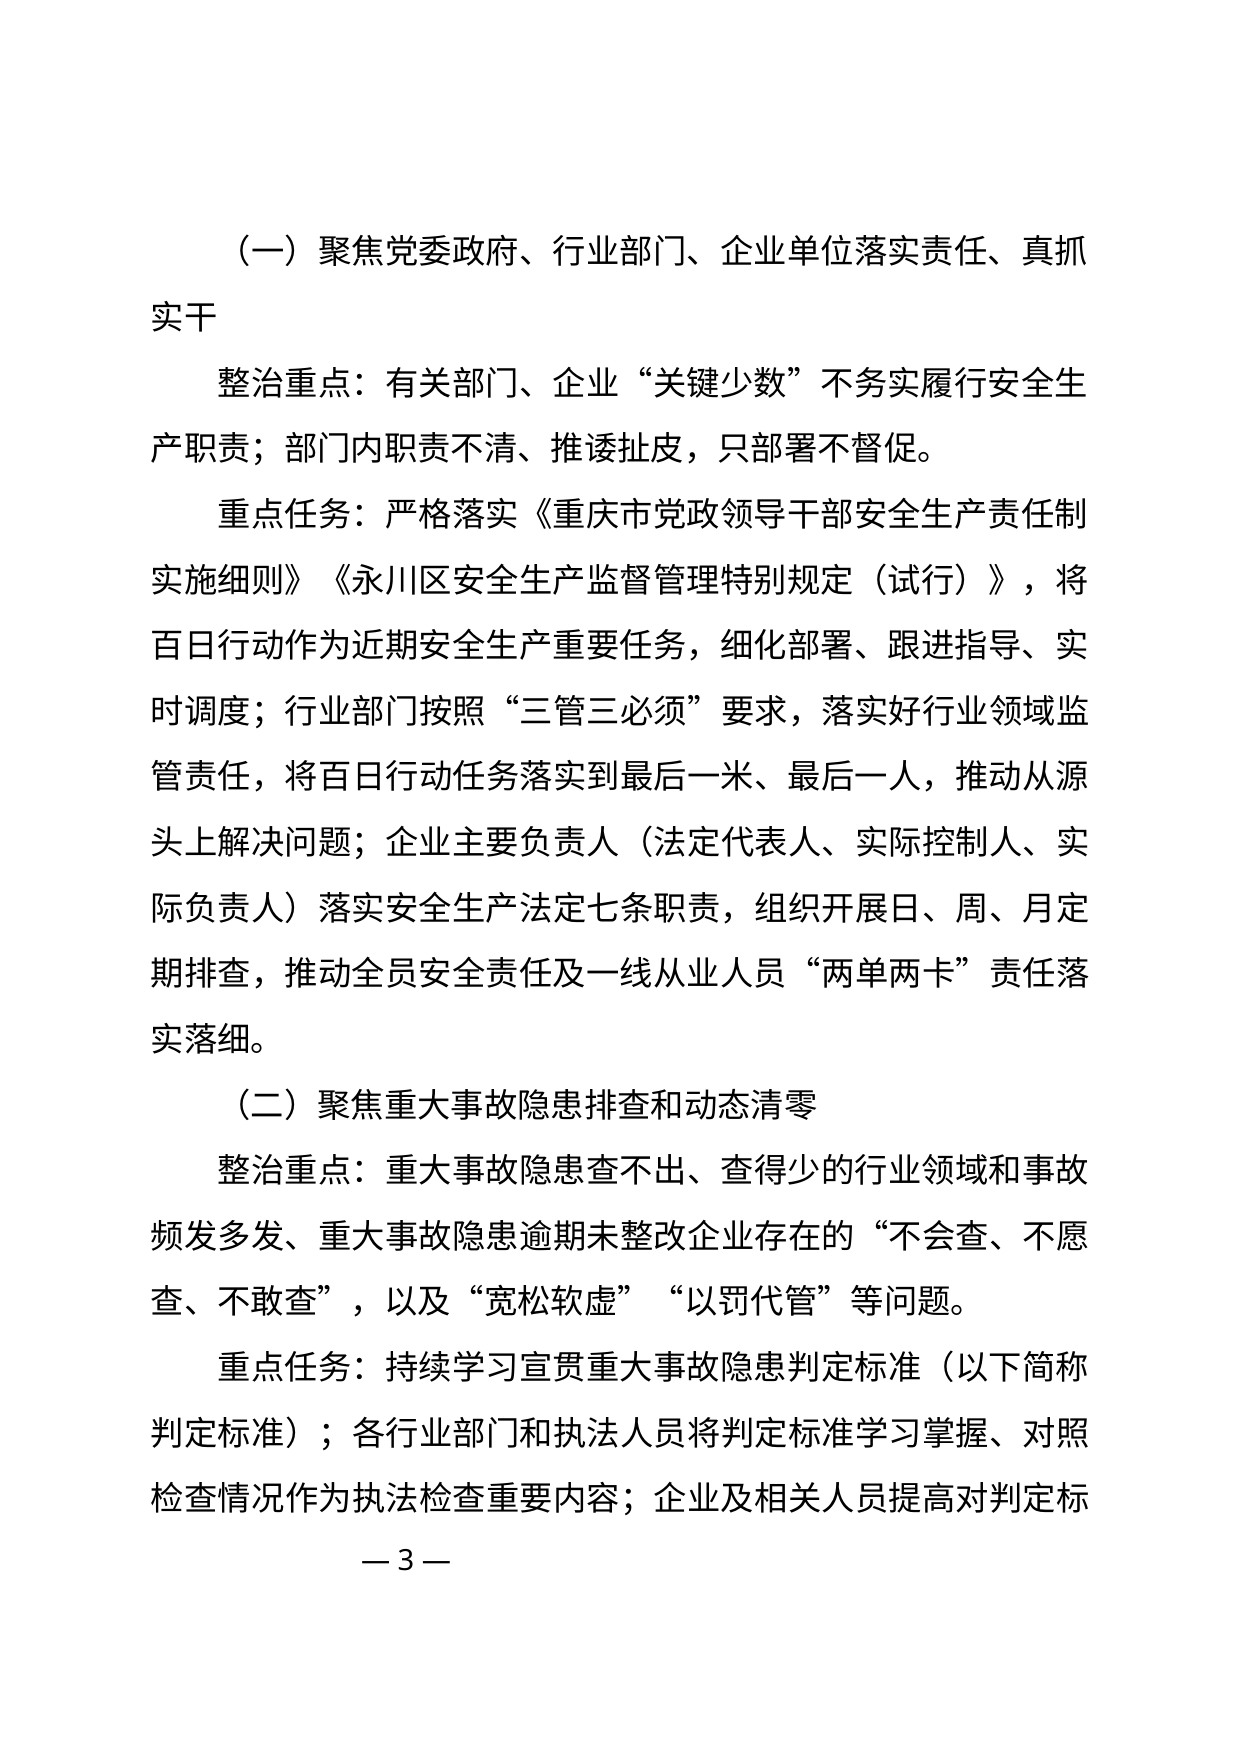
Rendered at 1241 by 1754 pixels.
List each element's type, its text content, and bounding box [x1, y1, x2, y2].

text 整治重点：有关部门、企业“关键少数”不务实履行安全生产职责；部门内职责不清、推诿扯皮，只部署不督促。 [151, 348, 1089, 479]
text 整治重点：重大事故隐患查不出、查得少的行业领域和事故频发多发、重大事故隐患逾期未整改企业存在的“不会查、不愿查、不敢查”，以及“宽松软虚”“以罚代管”等问题。 [151, 1135, 1089, 1332]
text （二）聚焦重大事故隐患排查和动态清零 [151, 1070, 1089, 1135]
text （一）聚焦党委政府、行业部门、企业单位落实责任、真抓实干 [151, 217, 1089, 348]
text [151, 1332, 1089, 1529]
text 重点任务：严格落实《重庆市党政领导干部安全生产责任制实施细则》《永川区安全生产监督管理特别规定（试行）》，将百日行动作为近期安全生产重要任务，细化部署、跟进指导、实时调度；行业部门按照“三管三必须”要求，落实好行业领域监管责任，将百日行动任务落实到最后一米、最后一人，推动从源头上解决问题；企业主要负责人（法定代表人、实际控制人、实际负责人）落实安全生产法定七条职责，组织开展日、周、月定期排查，推动全员安全责任及一线从业人员“两单两卡”责任落实落细。 [151, 479, 1089, 1070]
